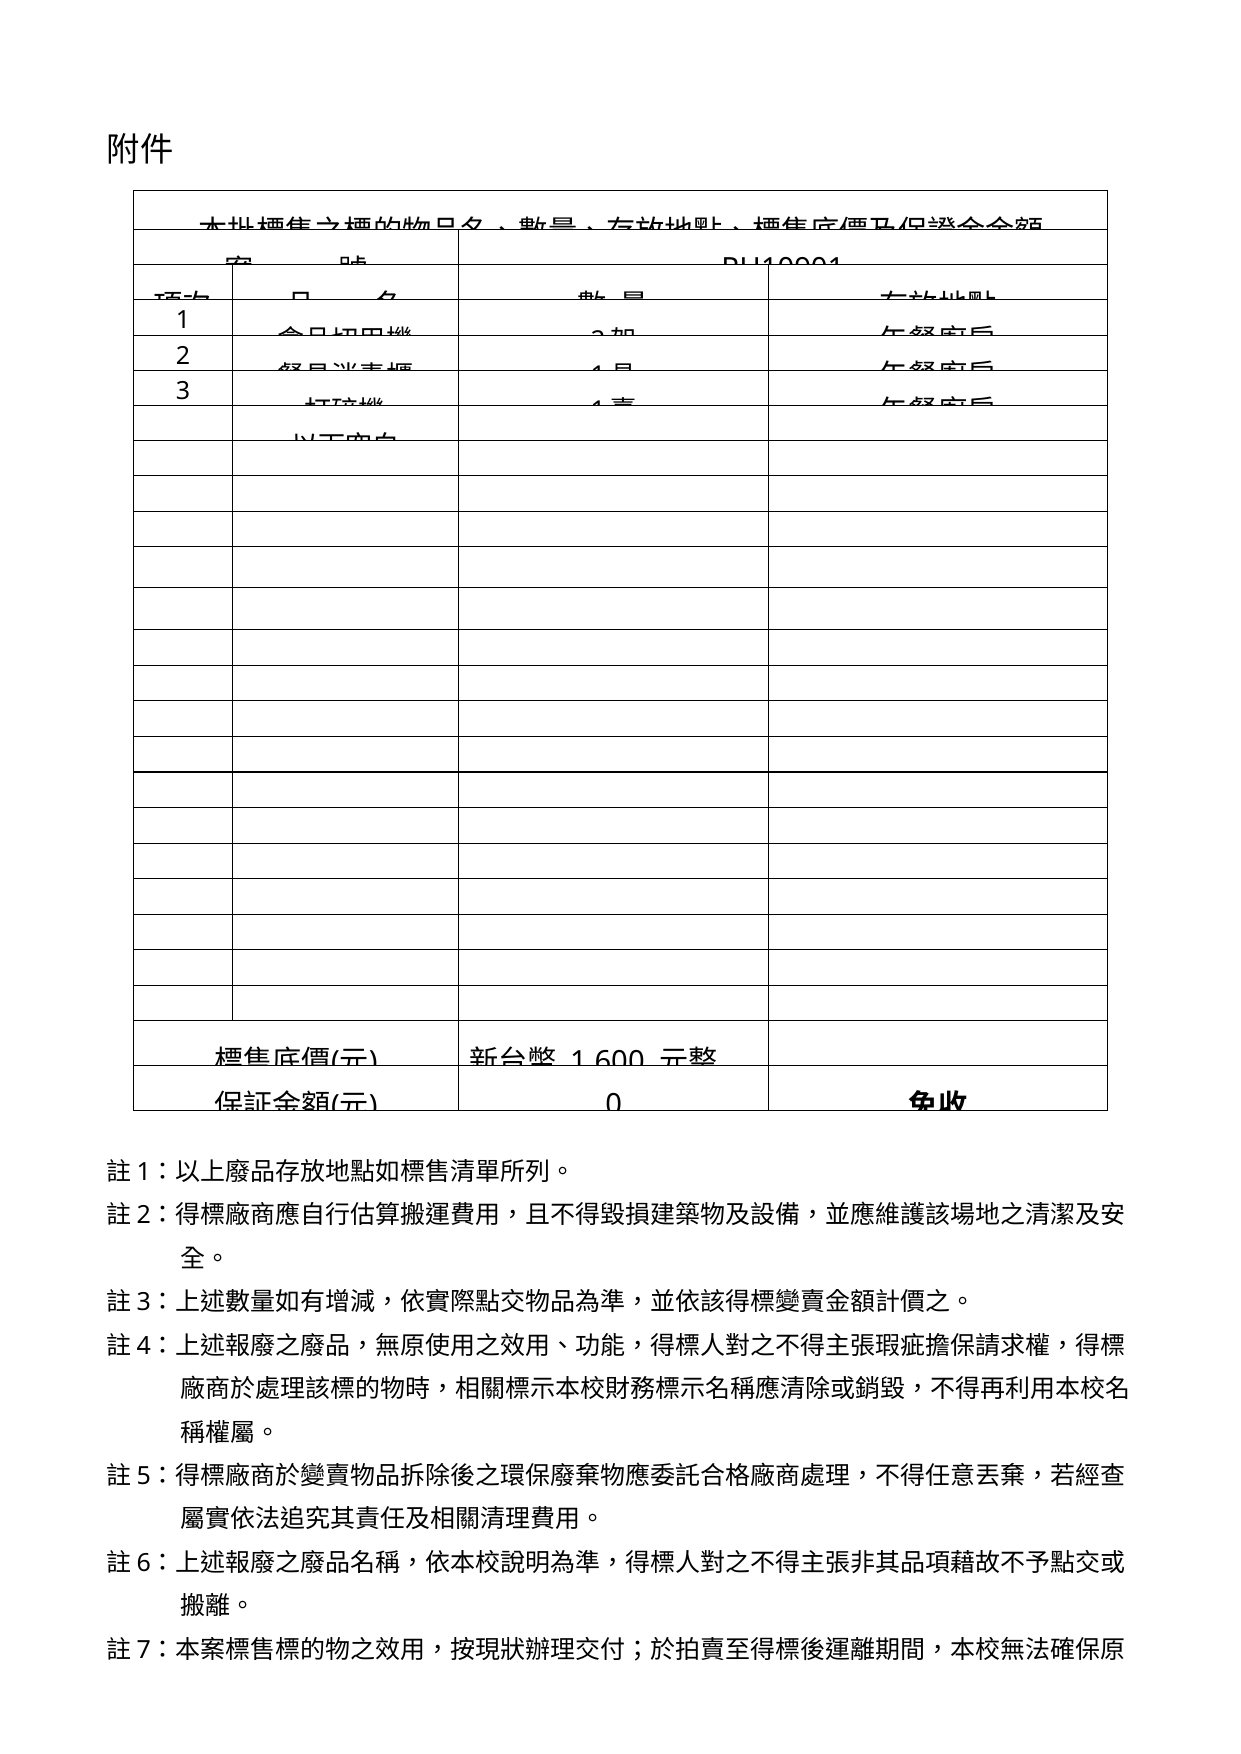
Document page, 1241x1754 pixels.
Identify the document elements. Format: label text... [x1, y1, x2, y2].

table_cell 午餐廚房 [769, 336, 1107, 370]
table_cell 項次 [134, 265, 232, 299]
table_cell 0 [459, 1066, 768, 1109]
text 註1：以上廢品存放地點如標售清單所列。 [106, 1151, 1134, 1188]
table_cell [134, 950, 232, 984]
text 附件 [106, 123, 1134, 171]
table_cell [459, 406, 768, 440]
table_cell [233, 666, 458, 700]
table_cell 食品切用機 [233, 300, 458, 334]
table_cell [233, 476, 458, 511]
table_cell RH10901 [459, 230, 1107, 264]
table_cell [769, 441, 1107, 475]
table_cell [134, 512, 232, 546]
table_cell 新台幣 1,600 元整 [459, 1021, 768, 1064]
table_cell [134, 547, 232, 587]
table_cell 餐具消毒櫃 [233, 336, 458, 370]
table_cell [134, 986, 232, 1020]
text 註6：上述報廢之廢品名稱，依本校說明為準，得標人對之不得主張非其品項藉故不予點交或搬離。 [106, 1542, 1134, 1622]
table_cell 存放地點 [769, 265, 1107, 299]
table_cell [134, 879, 232, 913]
table_cell [233, 737, 458, 771]
table_cell 品 名 [233, 265, 458, 299]
table_cell [233, 701, 458, 736]
table_cell [134, 476, 232, 511]
table_cell [134, 441, 232, 475]
table_cell 1具 [459, 336, 768, 370]
table_cell 午餐廚房 [769, 371, 1107, 405]
table_cell [233, 915, 458, 949]
table_cell [134, 915, 232, 949]
table_cell [459, 915, 768, 949]
table_cell [233, 773, 458, 807]
table_cell [459, 630, 768, 665]
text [106, 1629, 1134, 1666]
table_cell [769, 879, 1107, 913]
table_cell 免收 [769, 1066, 1107, 1109]
table_cell [134, 773, 232, 807]
table_cell [459, 986, 768, 1020]
table_cell [459, 588, 768, 629]
table_cell [459, 476, 768, 511]
table_cell 保証金額(元) [134, 1066, 458, 1109]
text 註5：得標廠商於變賣物品拆除後之環保廢棄物應委託合格廠商處理，不得任意丟棄，若經查屬實依法追究其責任及相關清理費用。 [106, 1456, 1134, 1535]
table_cell [459, 950, 768, 984]
table_cell [233, 986, 458, 1020]
table_cell 數 量 [459, 265, 768, 299]
table_cell 1 [134, 300, 232, 334]
table_cell 1臺 [459, 371, 768, 405]
table_cell [233, 950, 458, 984]
table_cell [769, 986, 1107, 1020]
table_cell [134, 737, 232, 771]
table_cell 標售底價(元) [134, 1021, 458, 1064]
table_cell [459, 547, 768, 587]
table_cell [769, 1021, 1107, 1064]
table_cell [769, 808, 1107, 842]
table_cell [769, 950, 1107, 984]
table_cell [459, 666, 768, 700]
table_cell [233, 808, 458, 842]
table_cell [769, 512, 1107, 546]
table_cell 打碎機 [233, 371, 458, 405]
table_cell [134, 588, 232, 629]
table_cell [459, 737, 768, 771]
text 註4：上述報廢之廢品，無原使用之效用、功能，得標人對之不得主張瑕疵擔保請求權，得標廠商於處理該標的物時，相關標示本校財務標示名稱應清除或銷毀，不得再利用本校名稱權屬。 [106, 1325, 1134, 1448]
table_cell [134, 701, 232, 736]
table_cell 2 [134, 336, 232, 370]
table_cell [459, 512, 768, 546]
table_cell 午餐廚房 [769, 300, 1107, 334]
table_cell 3 [134, 371, 232, 405]
table_cell [769, 588, 1107, 629]
table_cell [459, 773, 768, 807]
table_cell [769, 666, 1107, 700]
table_cell [134, 406, 232, 440]
text 註3：上述數量如有增減，依實際點交物品為準，並依該得標變賣金額計價之。 [106, 1282, 1134, 1318]
table_cell [134, 666, 232, 700]
table_cell [459, 879, 768, 913]
table_cell 案 號 [134, 230, 458, 264]
table_cell [769, 476, 1107, 511]
table_cell [459, 701, 768, 736]
table_cell [233, 844, 458, 878]
table_header 本批標售之標的物品名、數量、存放地點、標售底價及保證金金額 [134, 191, 1107, 229]
table_cell [459, 441, 768, 475]
table_cell [233, 879, 458, 913]
table_cell [769, 844, 1107, 878]
table_cell [134, 844, 232, 878]
table_cell [769, 773, 1107, 807]
table_cell [769, 630, 1107, 665]
table_cell [459, 808, 768, 842]
table_cell [769, 737, 1107, 771]
table_cell [233, 512, 458, 546]
table_cell [769, 547, 1107, 587]
table_cell 以下空白 [233, 406, 458, 440]
text 註2：得標廠商應自行估算搬運費用，且不得毀損建築物及設備，並應維護該場地之清潔及安全。 [106, 1195, 1134, 1274]
table_cell 2架 [459, 300, 768, 334]
table_cell [769, 406, 1107, 440]
table_cell [233, 547, 458, 587]
table_cell [233, 630, 458, 665]
table_cell [233, 588, 458, 629]
table_cell [134, 630, 232, 665]
table_cell [134, 808, 232, 842]
table_cell [233, 441, 458, 475]
table_cell [459, 844, 768, 878]
table_cell [769, 915, 1107, 949]
table_cell [769, 701, 1107, 736]
